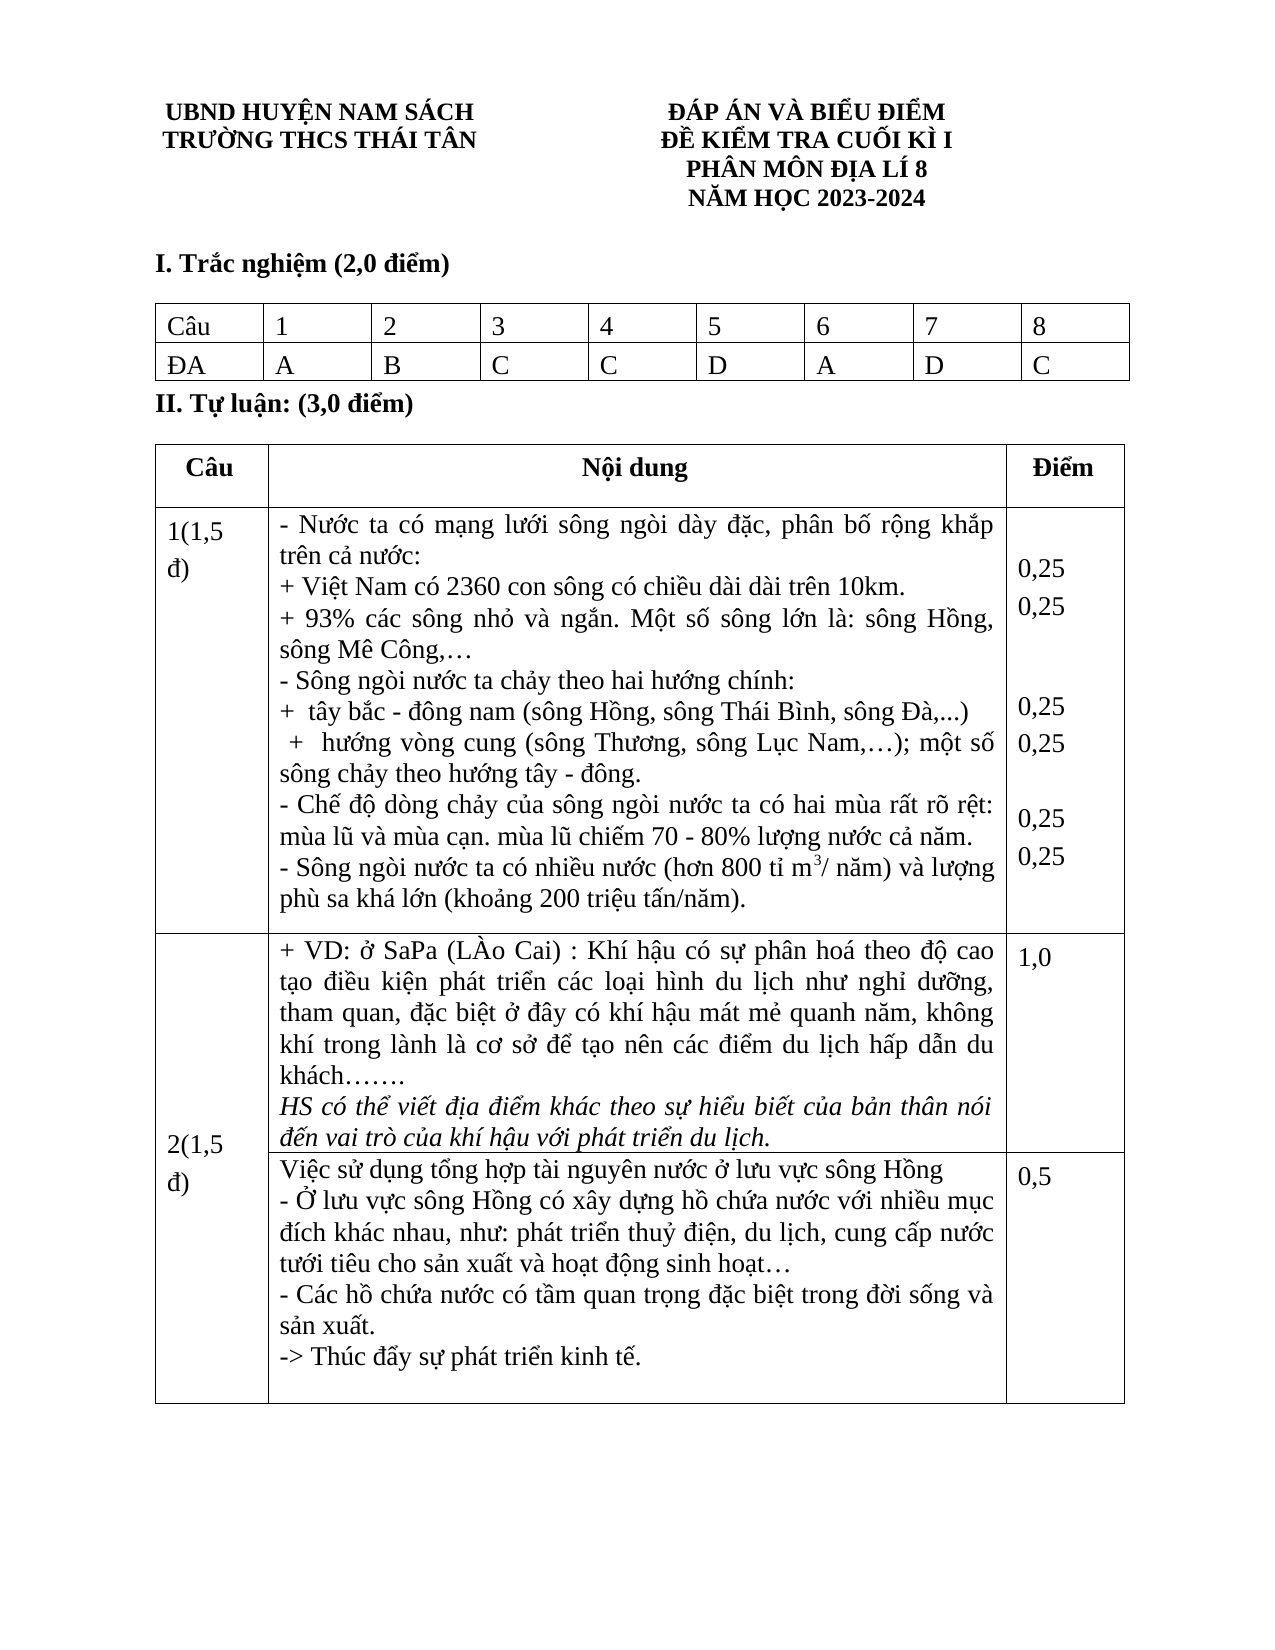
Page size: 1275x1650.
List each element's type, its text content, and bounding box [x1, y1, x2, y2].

table_cell C [589, 343, 696, 380]
table_header 2 [372, 304, 480, 342]
text I. Trắc nghiệm (2,0 điểm) [155, 241, 1120, 278]
table_cell - Nước ta có mạng lưới sông ngòi dày đặc, phân bố rộng khắp trên cả nước: + Việt Nam có 2360 con sông có chiều dài dài trên 10km. + 93% các sông nhỏ và ngắn. Một số sông lớn là: sông Hồng, sông Mê Công,… - Sông ngòi nước ta chảy theo hai hướng chính: + tây bắc - đông nam (sông Hồng, sông Thái Bình, sông Đà,...) + hướng vòng cung (sông Thương, sông Lục Nam,…); một số sông chảy theo hướng tây - đông. - Chế độ dòng chảy của sông ngòi nước ta có hai mùa rất rõ rệt: mùa lũ và mùa cạn. mùa lũ chiếm 70 - 80% lượng nước cả năm. - Sông ngòi nước ta có nhiều nước (hơn 800 tỉ m3/ năm) và lượng phù sa khá lớn (khoảng 200 triệu tấn/năm). [269, 508, 1006, 933]
table_cell C [481, 343, 588, 380]
table_header Câu [156, 304, 263, 342]
table_header 1 [264, 304, 371, 342]
table_cell ĐA [156, 343, 263, 380]
table_cell B [372, 343, 480, 380]
table_cell 0,25 0,25 0,25 0,25 0,25 0,25 [1007, 508, 1124, 933]
table_cell 2(1,5 đ) [156, 934, 268, 1402]
table_header Điểm [1007, 445, 1124, 507]
table_cell 1,0 [1007, 934, 1124, 1152]
table_header 8 [1022, 304, 1129, 342]
table_cell A [805, 343, 913, 380]
table_header 7 [914, 304, 1021, 342]
table_cell + VD: ở SaPa (LÀo Cai) : Khí hậu có sự phân hoá theo độ cao tạo điều kiện phát triển các loại hình du lịch như nghỉ dưỡng, tham quan, đặc biệt ở đây có khí hậu mát mẻ quanh năm, không khí trong lành là cơ sở để tạo nên các điểm du lịch hấp dẫn du khách……. HS có thể viết địa điểm khác theo sự hiểu biết của bản thân nói đến vai trò của khí hậu với phát triển du lịch. [269, 934, 1006, 1152]
table_cell D [914, 343, 1021, 380]
table_cell 0,5 [1007, 1153, 1124, 1402]
table_header UBND HUYỆN NAM SÁCH TRƯỜNG THCS THÁI TÂN [150, 97, 489, 241]
table_header 4 [589, 304, 696, 342]
table_cell Việc sử dụng tổng hợp tài nguyên nước ở lưu vực sông Hồng - Ở lưu vực sông Hồng có xây dựng hồ chứa nước với nhiều mục đích khác nhau, như: phát triển thuỷ điện, du lịch, cung cấp nước tưới tiêu cho sản xuất và hoạt động sinh hoạt… - Các hồ chứa nước có tầm quan trọng đặc biệt trong đời sống và sản xuất. -> Thúc đẩy sự phát triển kinh tế. [269, 1153, 1006, 1402]
table_cell C [1022, 343, 1129, 380]
table_cell D [697, 343, 804, 380]
table_header 3 [481, 304, 588, 342]
table_header Nội dung [269, 445, 1006, 507]
table_header 6 [805, 304, 913, 342]
table_header Câu [156, 445, 268, 507]
table_cell 1(1,5 đ) [156, 508, 268, 933]
table_cell A [264, 343, 371, 380]
text II. Tự luận: (3,0 điểm) [155, 381, 1120, 419]
table_header 5 [697, 304, 804, 342]
table_header ĐÁP ÁN VÀ BIỂU ĐIỂM ĐỀ KIỂM TRA CUỐI KÌ I PHÂN MÔN ĐỊA LÍ 8 NĂM HỌC 2023-2024 [489, 97, 1124, 241]
